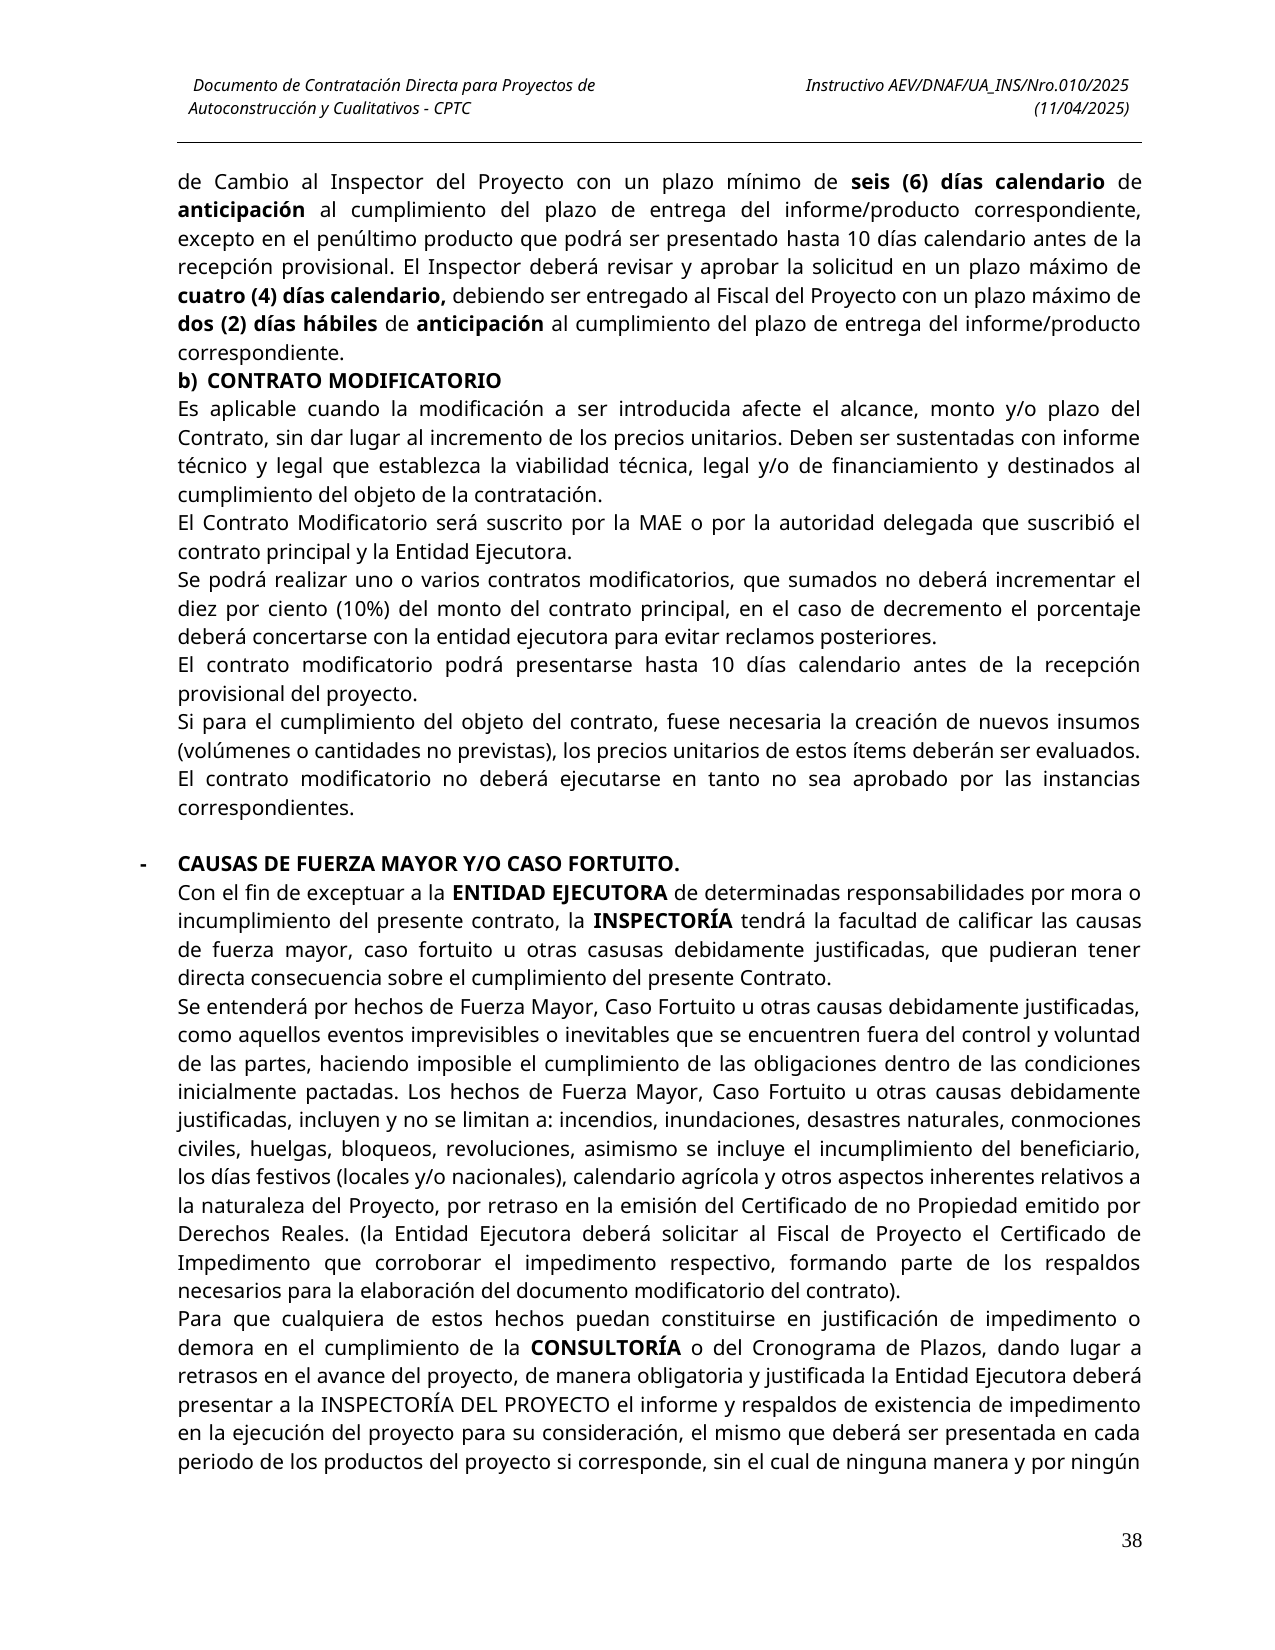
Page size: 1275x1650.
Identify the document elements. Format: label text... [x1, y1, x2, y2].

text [177, 167, 1142, 366]
text Se podrá realizar uno o varios contratos modificatorios, que sumados no deberá incrementar el diez por ciento (10%) del monto del contrato principal, en el caso de decremento el porcentaje deberá concertarse con la entidad ejecutora para evitar reclamos posteriores. [177, 565, 1142, 651]
text El contrato modificatorio podrá presentarse hasta 10 días calendario antes de la recepción provisional del proyecto. [177, 651, 1142, 707]
list CONTRATO MODIFICATORIO [177, 366, 1142, 394]
text Si para el cumplimiento del objeto del contrato, fuese necesaria la creación de nuevos insumos (volúmenes o cantidades no previstas), los precios unitarios de estos ítems deberán ser evaluados. El contrato modificatorio no deberá ejecutarse en tanto no sea aprobado por las instancias correspondientes. [177, 707, 1142, 821]
text Se entenderá por hechos de Fuerza Mayor, Caso Fortuito u otras causas debidamente justificadas, como aquellos eventos imprevisibles o inevitables que se encuentren fuera del control y voluntad de las partes, haciendo imposible el cumplimiento de las obligaciones dentro de las condiciones inicialmente pactadas. Los hechos de Fuerza Mayor, Caso Fortuito u otras causas debidamente justificadas, incluyen y no se limitan a: incendios, inundaciones, desastres naturales, conmociones civiles, huelgas, bloqueos, revoluciones, asimismo se incluye el incumplimiento del beneficiario, los días festivos (locales y/o nacionales), calendario agrícola y otros aspectos inherentes relativos a la naturaleza del Proyecto, por retraso en la emisión del Certificado de no Propiedad emitido por Derechos Reales. (la Entidad Ejecutora deberá solicitar al Fiscal de Proyecto el Certificado de Impedimento que corroborar el impedimento respectivo, formando parte de los respaldos necesarios para la elaboración del documento modificatorio del contrato). [177, 992, 1142, 1304]
text Con el fin de exceptuar a la ENTIDAD EJECUTORA de determinadas responsabilidades por mora o incumplimiento del presente contrato, la INSPECTORÍA tendrá la facultad de calificar las causas de fuerza mayor, caso fortuito u otras casusas debidamente justificadas, que pudieran tener directa consecuencia sobre el cumplimiento del presente Contrato. [177, 878, 1142, 992]
list CAUSAS DE FUERZA MAYOR Y/O CASO FORTUITO. [140, 849, 1142, 878]
text El Contrato Modificatorio será suscrito por la MAE o por la autoridad delegada que suscribió el contrato principal y la Entidad Ejecutora. [177, 508, 1142, 565]
text Es aplicable cuando la modificación a ser introducida afecte el alcance, monto y/o plazo del Contrato, sin dar lugar al incremento de los precios unitarios. Deben ser sustentadas con informe técnico y legal que establezca la viabilidad técnica, legal y/o de financiamiento y destinados al cumplimiento del objeto de la contratación. [177, 394, 1142, 508]
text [177, 1304, 1142, 1475]
